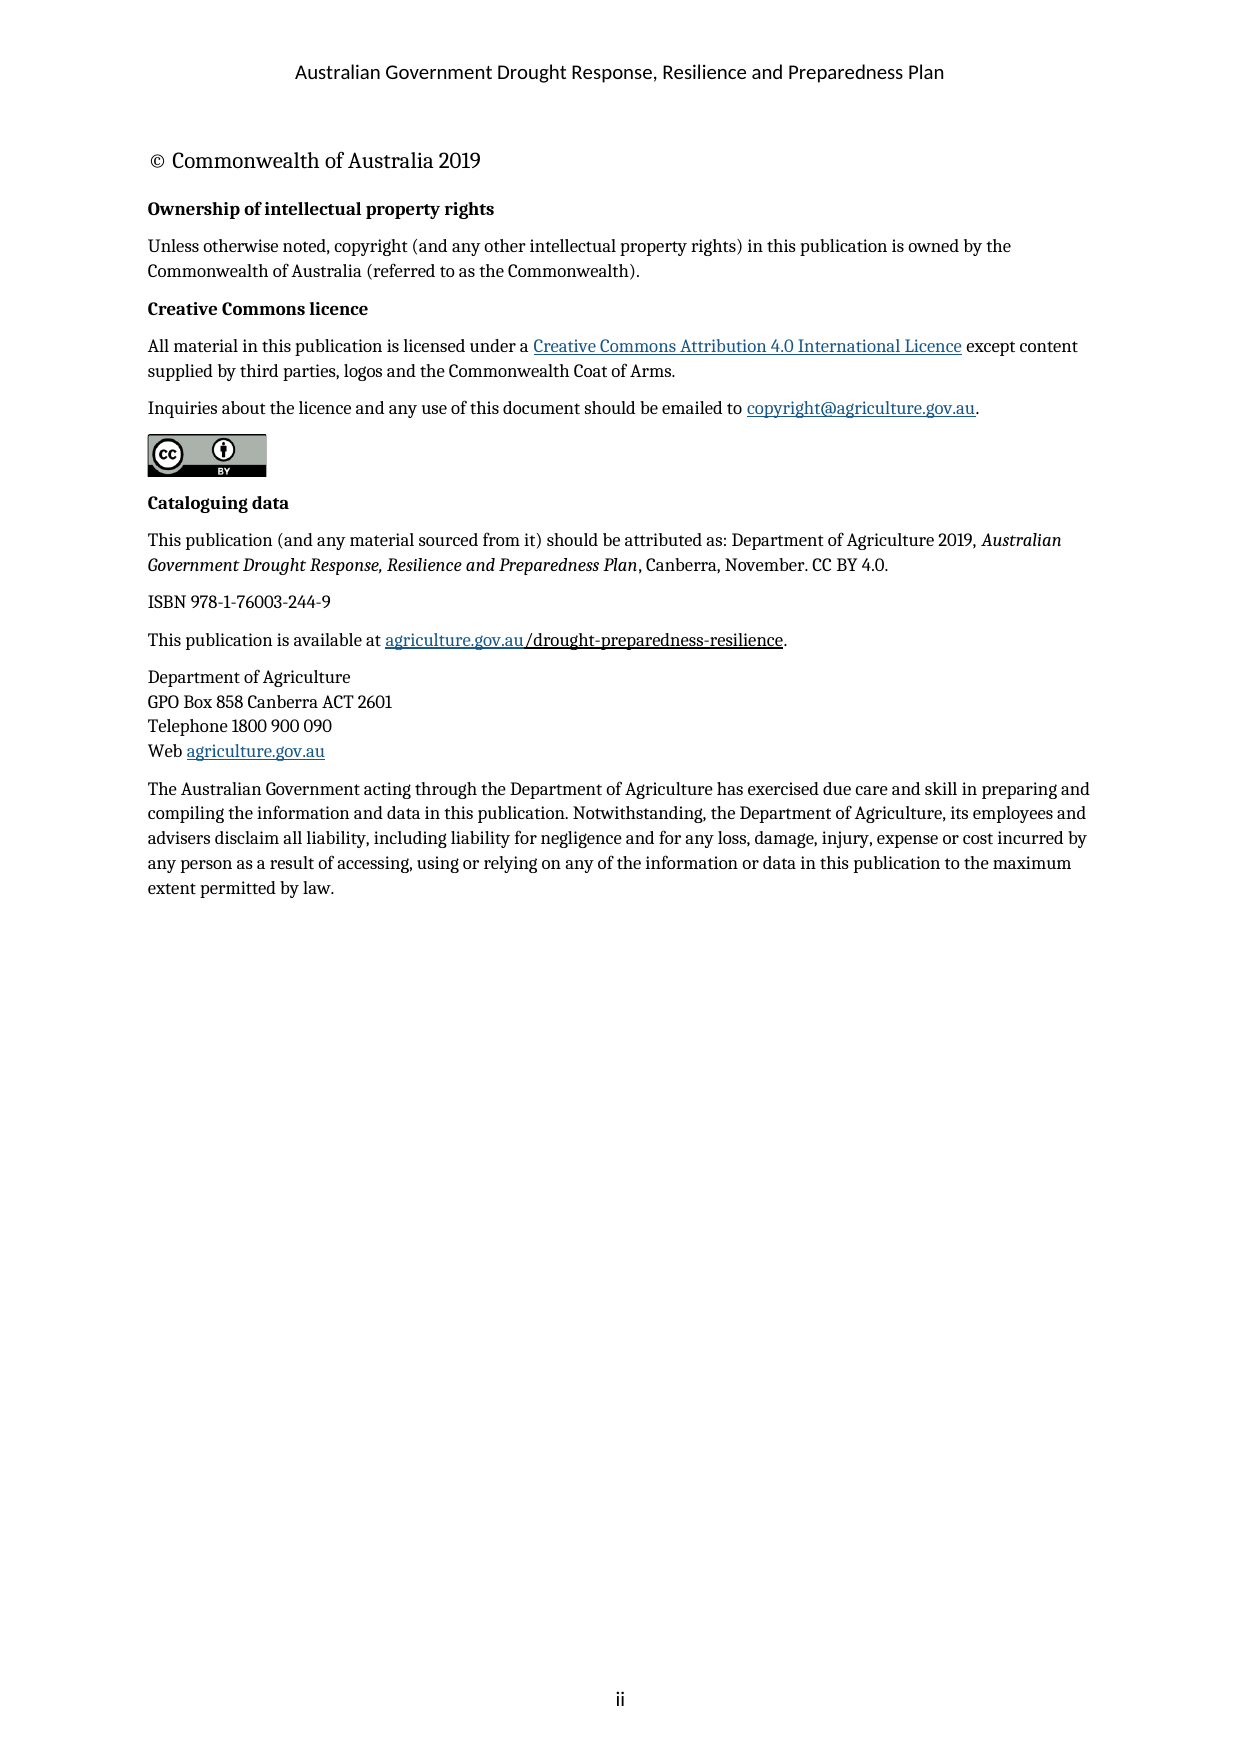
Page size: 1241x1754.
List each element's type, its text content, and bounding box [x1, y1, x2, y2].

text Unless otherwise noted, copyright (and any other intellectual property rights) in this publication is owned by the Commonwealth of Australia (referred to as the Commonwealth). [148, 236, 1092, 282]
text © Commonwealth of Australia 2019 [148, 148, 1092, 174]
text The Australian Government acting through the Department of Agriculture has exercised due care and skill in preparing and compiling the information and data in this publication. Notwithstanding, the Department of Agriculture, its employees and advisers disclaim all liability, including liability for negligence and for any loss, damage, injury, expense or cost incurred by any person as a result of accessing, using or relying on any of the information or data in this publication to the maximum extent permitted by law. [148, 778, 1092, 899]
picture [147, 434, 267, 477]
text Creative Commons licence [148, 298, 1092, 320]
text Department of Agriculture [148, 666, 1092, 688]
text GPO Box 858 Canberra ACT 2601 [148, 691, 1092, 713]
text Web agriculture.gov.au [148, 741, 1092, 762]
text Ownership of intellectual property rights [148, 199, 1092, 220]
text Cataloguing data [148, 492, 1092, 514]
text Telephone 1800 900 090 [148, 716, 1092, 737]
text This publication (and any material sourced from it) should be attributed as: Department of Agriculture 2019, Australian Government Drought Response, Resilience and Preparedness Plan, Canberra, November. CC BY 4.0. [148, 530, 1092, 576]
text All material in this publication is licensed under a Creative Commons Attribution 4.0 International Licence except content supplied by third parties, logos and the Commonwealth Coat of Arms. [148, 335, 1092, 382]
text This publication is available at agriculture.gov.au/drought-preparedness-resilience. [148, 629, 1092, 651]
text ISBN 978-1-76003-244-9 [148, 592, 1092, 613]
text Inquiries about the licence and any use of this document should be emailed to copyright@agriculture.gov.au. [148, 397, 1092, 419]
